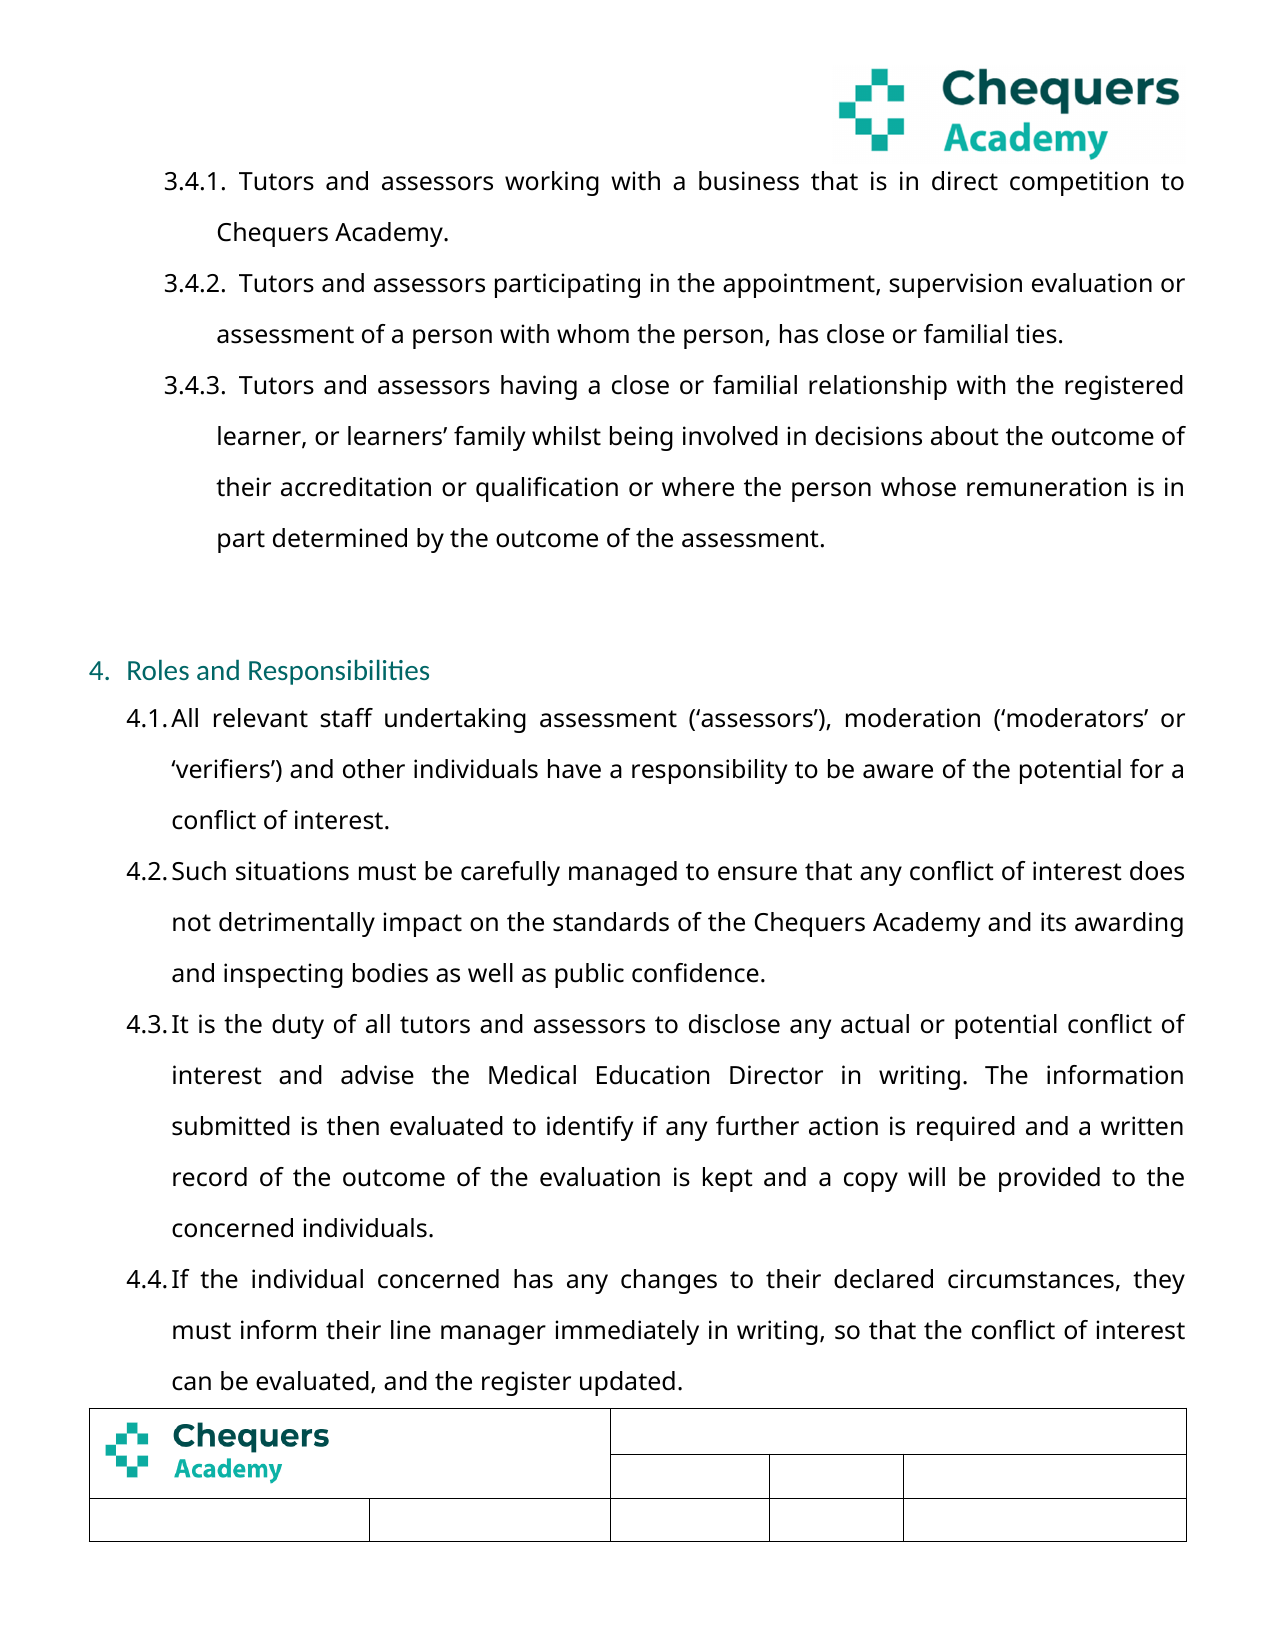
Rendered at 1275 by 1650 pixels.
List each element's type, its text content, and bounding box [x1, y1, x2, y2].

subtitle Roles and Responsibilities [89, 652, 1186, 688]
list Tutors and assessors having a close or familial relationship with the registered learner, or learners’ family whilst being involved in decisions about the outcome of their accreditation or qualification or where the person whose remuneration is in part determined by the outcome of the assessment. [164, 368, 1186, 555]
list All relevant staff undertaking assessment (‘assessors’), moderation (‘moderators’ or ‘verifiers’) and other individuals have a responsibility to be aware of the potential for a conflict of interest. [126, 700, 1186, 837]
list It is the duty of all tutors and assessors to disclose any actual or potential conflict of interest and advise the Medical Education Director in writing. The information submitted is then evaluated to identify if any further action is required and a written record of the outcome of the evaluation is kept and a copy will be provided to the concerned individuals. [126, 1007, 1186, 1245]
list Tutors and assessors working with a business that is in direct competition to Chequers Academy. [164, 164, 1186, 249]
list Tutors and assessors participating in the appointment, supervision evaluation or assessment of a person with whom the person, has close or familial ties. [164, 266, 1186, 351]
list Such situations must be carefully managed to ensure that any conflict of interest does not detrimentally impact on the standards of the Chequers Academy and its awarding and inspecting bodies as well as public confidence. [126, 853, 1186, 990]
picture [831, 65, 1187, 164]
picture [100, 1421, 334, 1486]
list If the individual concerned has any changes to their declared circumstances, they must inform their line manager immediately in writing, so that the conflict of interest can be evaluated, and the register updated. [126, 1262, 1186, 1398]
